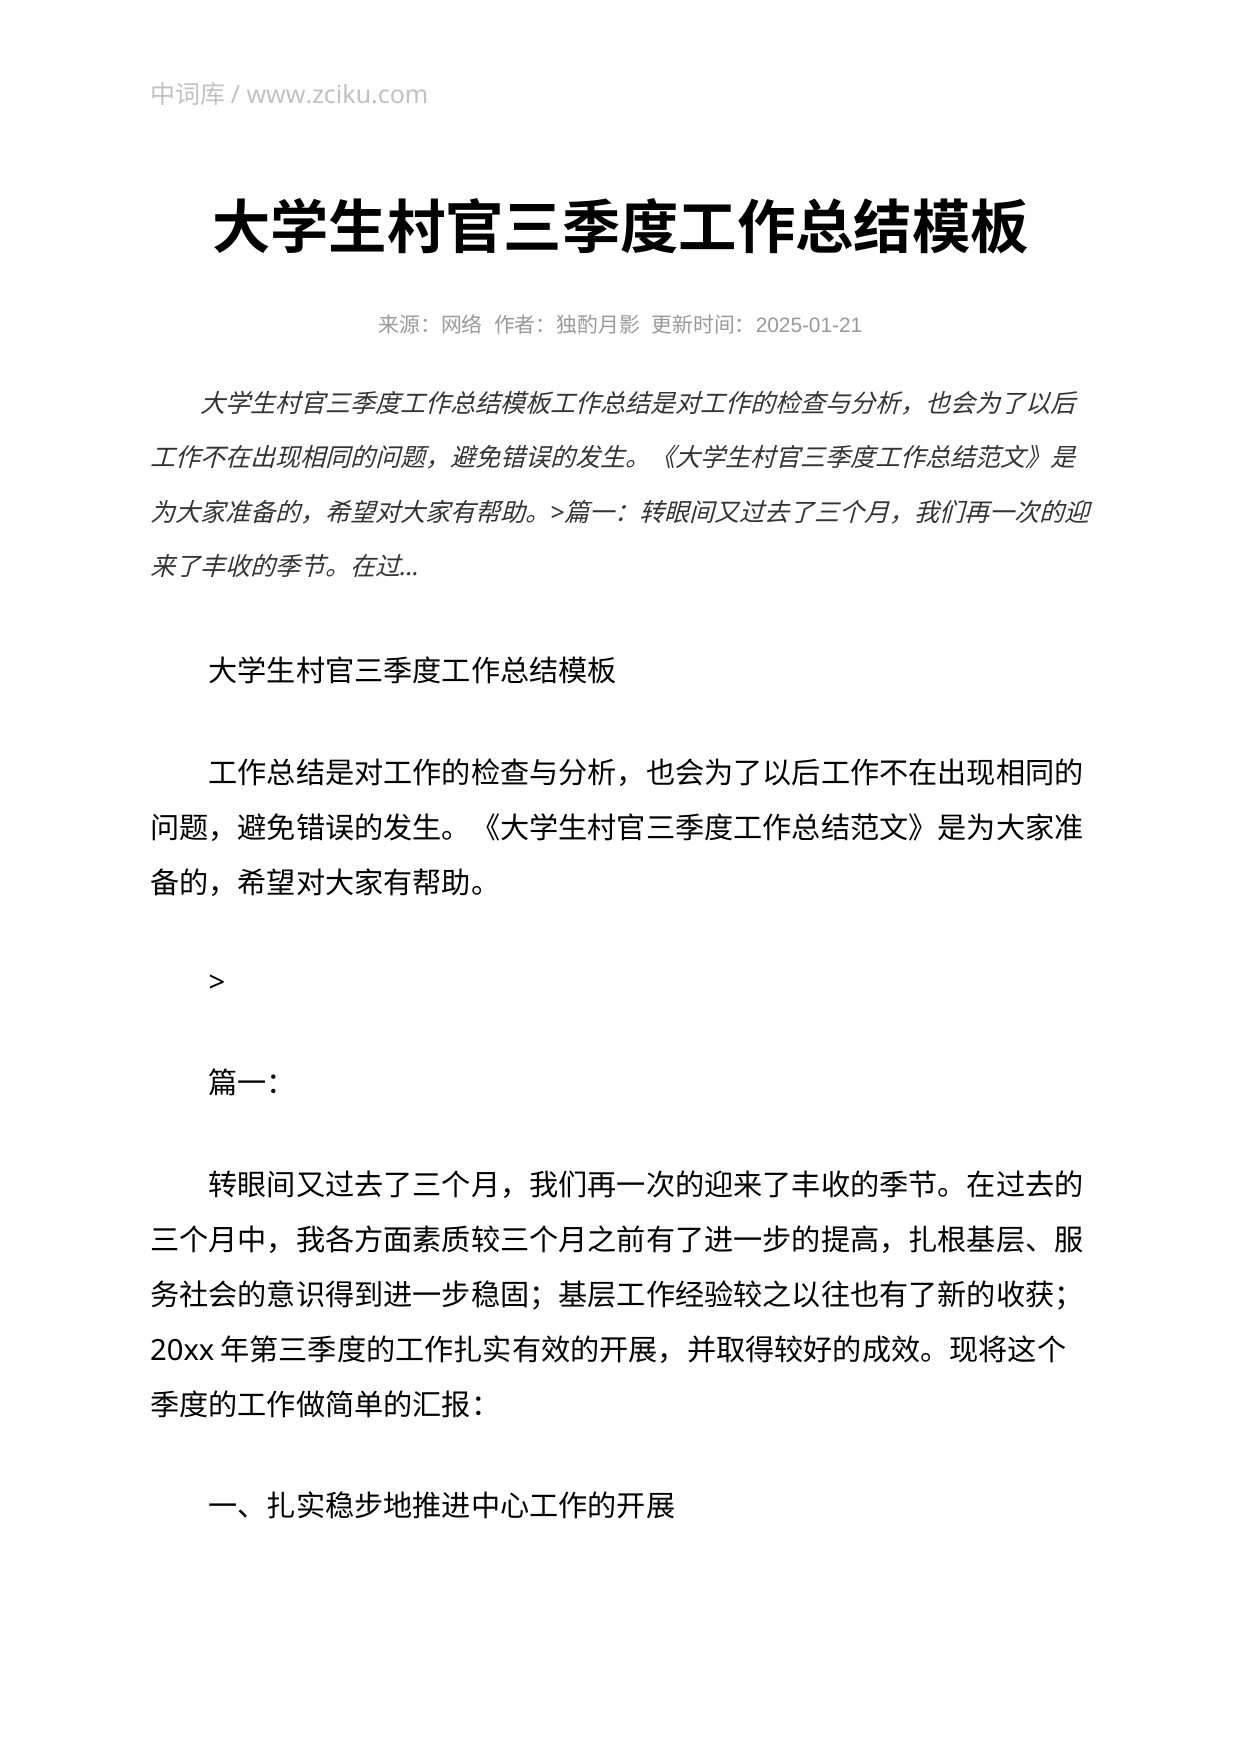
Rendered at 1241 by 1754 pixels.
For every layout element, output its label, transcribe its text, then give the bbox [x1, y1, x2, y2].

text 大学生村官三季度工作总结模板工作总结是对工作的检查与分析，也会为了以后工作不在出现相同的问题，避免错误的发生。《大学生村官三季度工作总结范文》是为大家准备的，希望对大家有帮助。>篇一：转眼间又过去了三个月，我们再一次的迎来了丰收的季节。在过... [150, 383, 1090, 583]
text 篇一： [150, 1059, 1090, 1102]
text 转眼间又过去了三个月，我们再一次的迎来了丰收的季节。在过去的三个月中，我各方面素质较三个月之前有了进一步的提高，扎根基层、服务社会的意识得到进一步稳固；基层工作经验较之以往也有了新的收获；20xx年第三季度的工作扎实有效的开展，并取得较好的成效。现将这个季度的工作做简单的汇报： [150, 1161, 1090, 1423]
text > [150, 961, 1090, 1001]
text 来源：网络 作者：独酌月影 更新时间：2025-01-21 [150, 313, 1090, 337]
subtitle 大学生村官三季度工作总结模板 [150, 181, 1090, 266]
text 大学生村官三季度工作总结模板 [150, 648, 1090, 690]
text 一、扎实稳步地推进中心工作的开展 [150, 1483, 1090, 1525]
text 工作总结是对工作的检查与分析，也会为了以后工作不在出现相同的问题，避免错误的发生。《大学生村官三季度工作总结范文》是为大家准备的，希望对大家有帮助。 [150, 749, 1090, 902]
